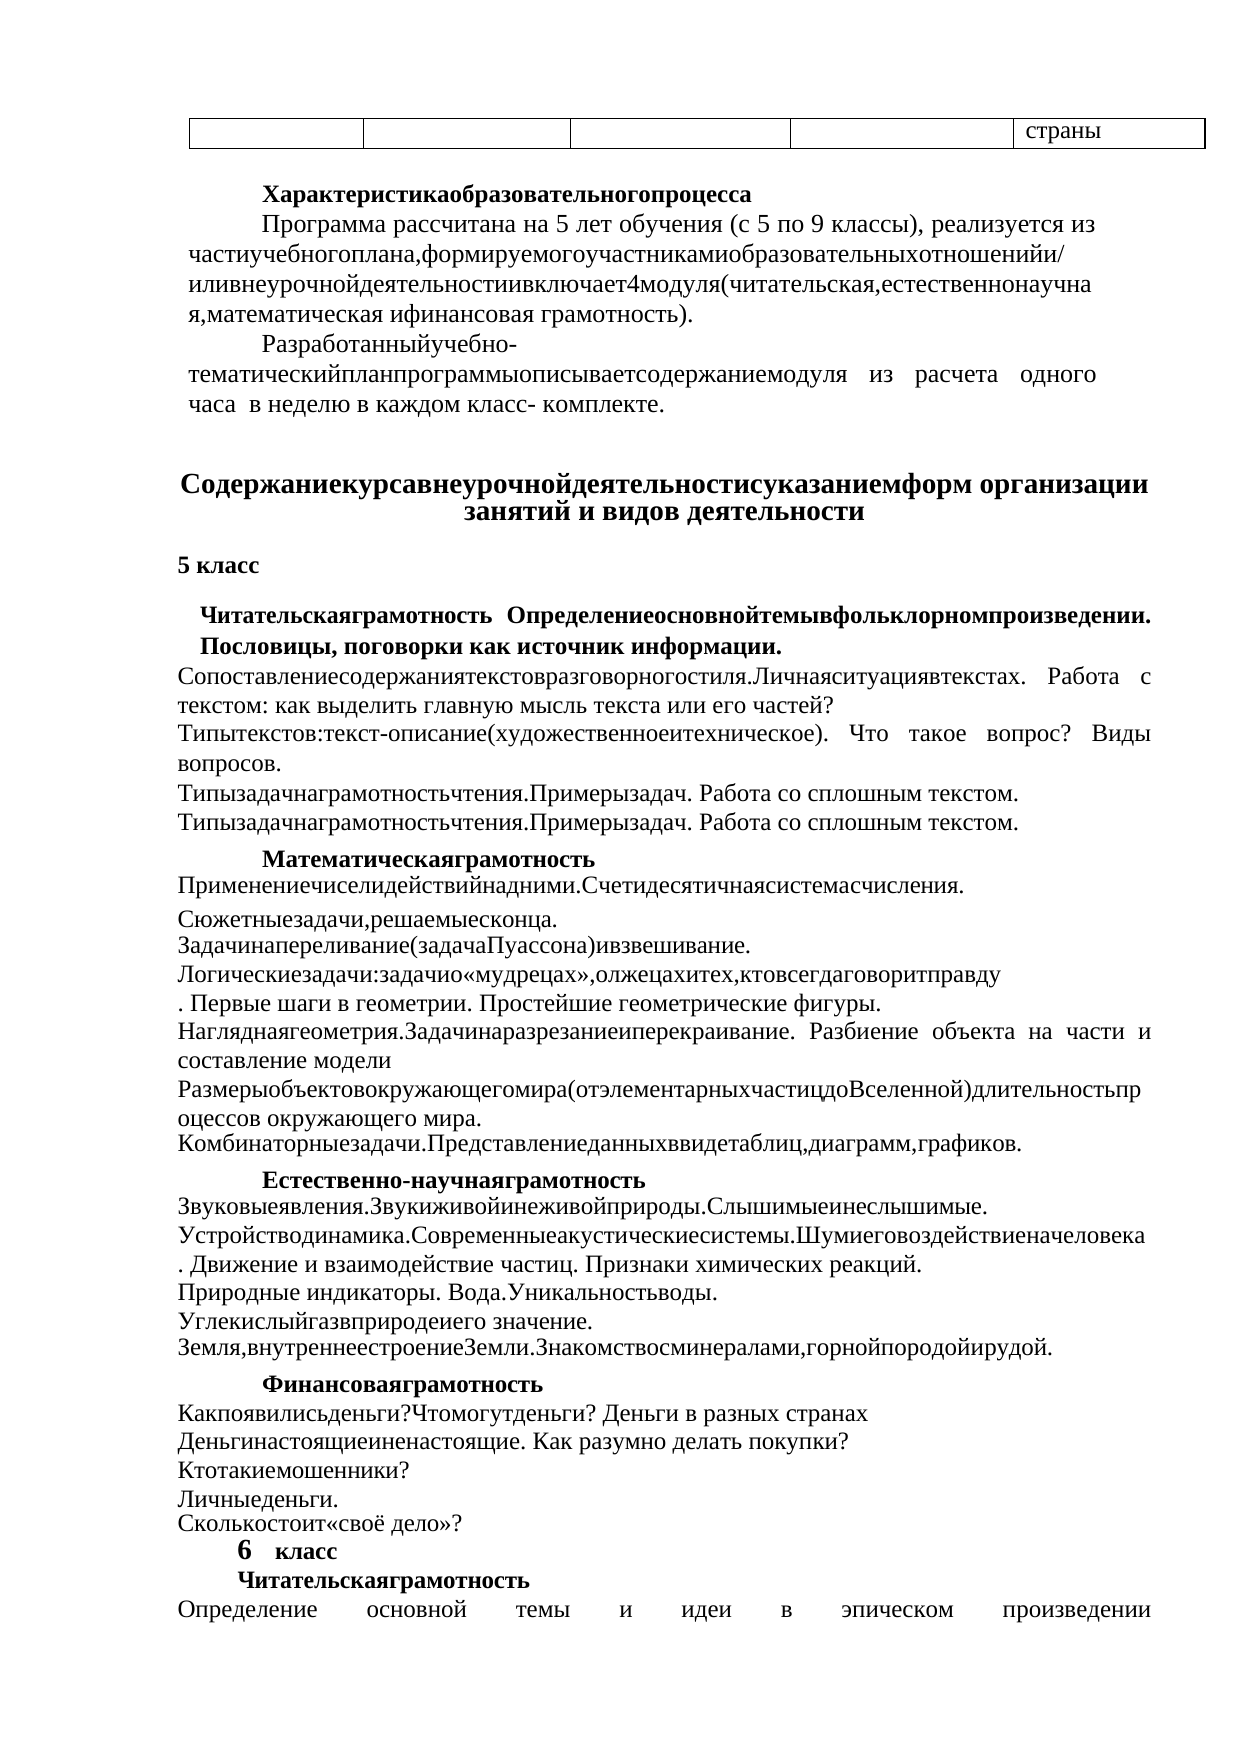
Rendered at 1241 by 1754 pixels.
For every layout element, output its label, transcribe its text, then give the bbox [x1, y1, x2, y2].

table_cell [791, 119, 1013, 148]
text Разработанныйучебно-тематическийпланпрограммыописываетсодержаниемодуля из расчета одного часа в неделю в каждом класс- комплекте. [188, 328, 1097, 418]
text Сюжетныезадачи,решаемыесконца. [177, 906, 1152, 933]
text Финансоваяграмотность [262, 1369, 1152, 1398]
text Применениечиселидействийнадними.Счетидесятичнаясистемасчисления. [177, 873, 1152, 898]
text Типызадачнаграмотностьчтения.Примерызадач. Работа со сплошным текстом. [177, 807, 1152, 836]
text Типызадачнаграмотностьчтения.Примерызадач. Работа со сплошным текстом. [177, 778, 1152, 806]
text Нагляднаягеометрия.Задачинаразрезаниеиперекраивание. Разбиение объекта на части и составление модели [177, 1016, 1152, 1074]
text Естественно-научнаяграмотность [262, 1166, 1152, 1194]
text Звуковыеявления.Звукиживойинеживойприроды.Слышимыеинеслышимые. [177, 1194, 1152, 1220]
text Логическиезадачи:задачио«мудрецах»,олжецахитех,ктовсегдаговоритправду. Первые шаги в геометрии. Простейшие геометрические фигуры. [177, 959, 1005, 1016]
text Типытекстов:текст-описание(художественноеитехническое). Что такое вопрос? Виды вопросов. [177, 718, 1152, 777]
text Деньгинастоящиеиненастоящие. Как разумно делать покупки? [177, 1426, 1152, 1455]
text Какпоявилисьденьги?Чтомогутденьги? Деньги в разных странах [177, 1398, 1152, 1426]
text Ктотакиемошенники? [177, 1455, 1152, 1484]
text Устройстводинамика.Современныеакустическиесистемы.Шумиеговоздействиеначеловека. Движение и взаимодействие частиц. Признаки химических реакций. [177, 1220, 1152, 1277]
text Углекислыйгазвприродеиего значение. [177, 1306, 1152, 1335]
text Комбинаторныезадачи.Представлениеданныхввидетаблиц,диаграмм,графиков. [177, 1132, 1152, 1156]
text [177, 1594, 1152, 1622]
text Характеристикаобразовательногопроцесса [262, 179, 1152, 208]
text Земля,внутреннеестроениеЗемли.Знакомствосминералами,горнойпородойирудой. [177, 1336, 1152, 1360]
text Сколькостоит«своё дело»? [177, 1513, 1152, 1537]
text Читательскаяграмотность Определениеосновнойтемывфольклорномпроизведении. Пословицы, поговорки как источник информации. [200, 599, 1152, 661]
text Программа рассчитана на 5 лет обучения (с 5 по 9 классы), реализуется из частиучебногоплана,формируемогоучастникамиобразовательныхотношенийи/иливнеурочнойдеятельностиивключает4модуля(читательская,естественнонаучная,математическая ифинансовая грамотность). [188, 208, 1097, 328]
list класс [237, 1537, 1152, 1565]
table_cell [571, 119, 790, 148]
text Сопоставлениесодержаниятекстовразговорногостиля.Личнаяситуациявтекстах. Работа с текстом: как выделить главную мысль текста или его частей? [177, 661, 1152, 718]
text Природные индикаторы. Вода.Уникальностьводы. [177, 1277, 1152, 1306]
text 5 класс [177, 550, 1152, 579]
text Размерыобъектовокружающегомира(отэлементарныхчастицдоВселенной)длительностьпроцессов окружающего мира. [177, 1074, 1152, 1131]
table_cell [190, 119, 363, 148]
text Личныеденьги. [177, 1484, 347, 1513]
table_cell [364, 119, 570, 148]
text Содержаниекурсавнеурочнойдеятельностисуказаниемформ организации занятий и видов деятельности [177, 472, 1152, 526]
text Задачинапереливание(задачаПуассона)ивзвешивание. [177, 933, 1152, 959]
table_cell страны [1014, 119, 1204, 148]
text Математическаяграмотность [262, 846, 1152, 873]
text Читательскаяграмотность [237, 1565, 1152, 1594]
